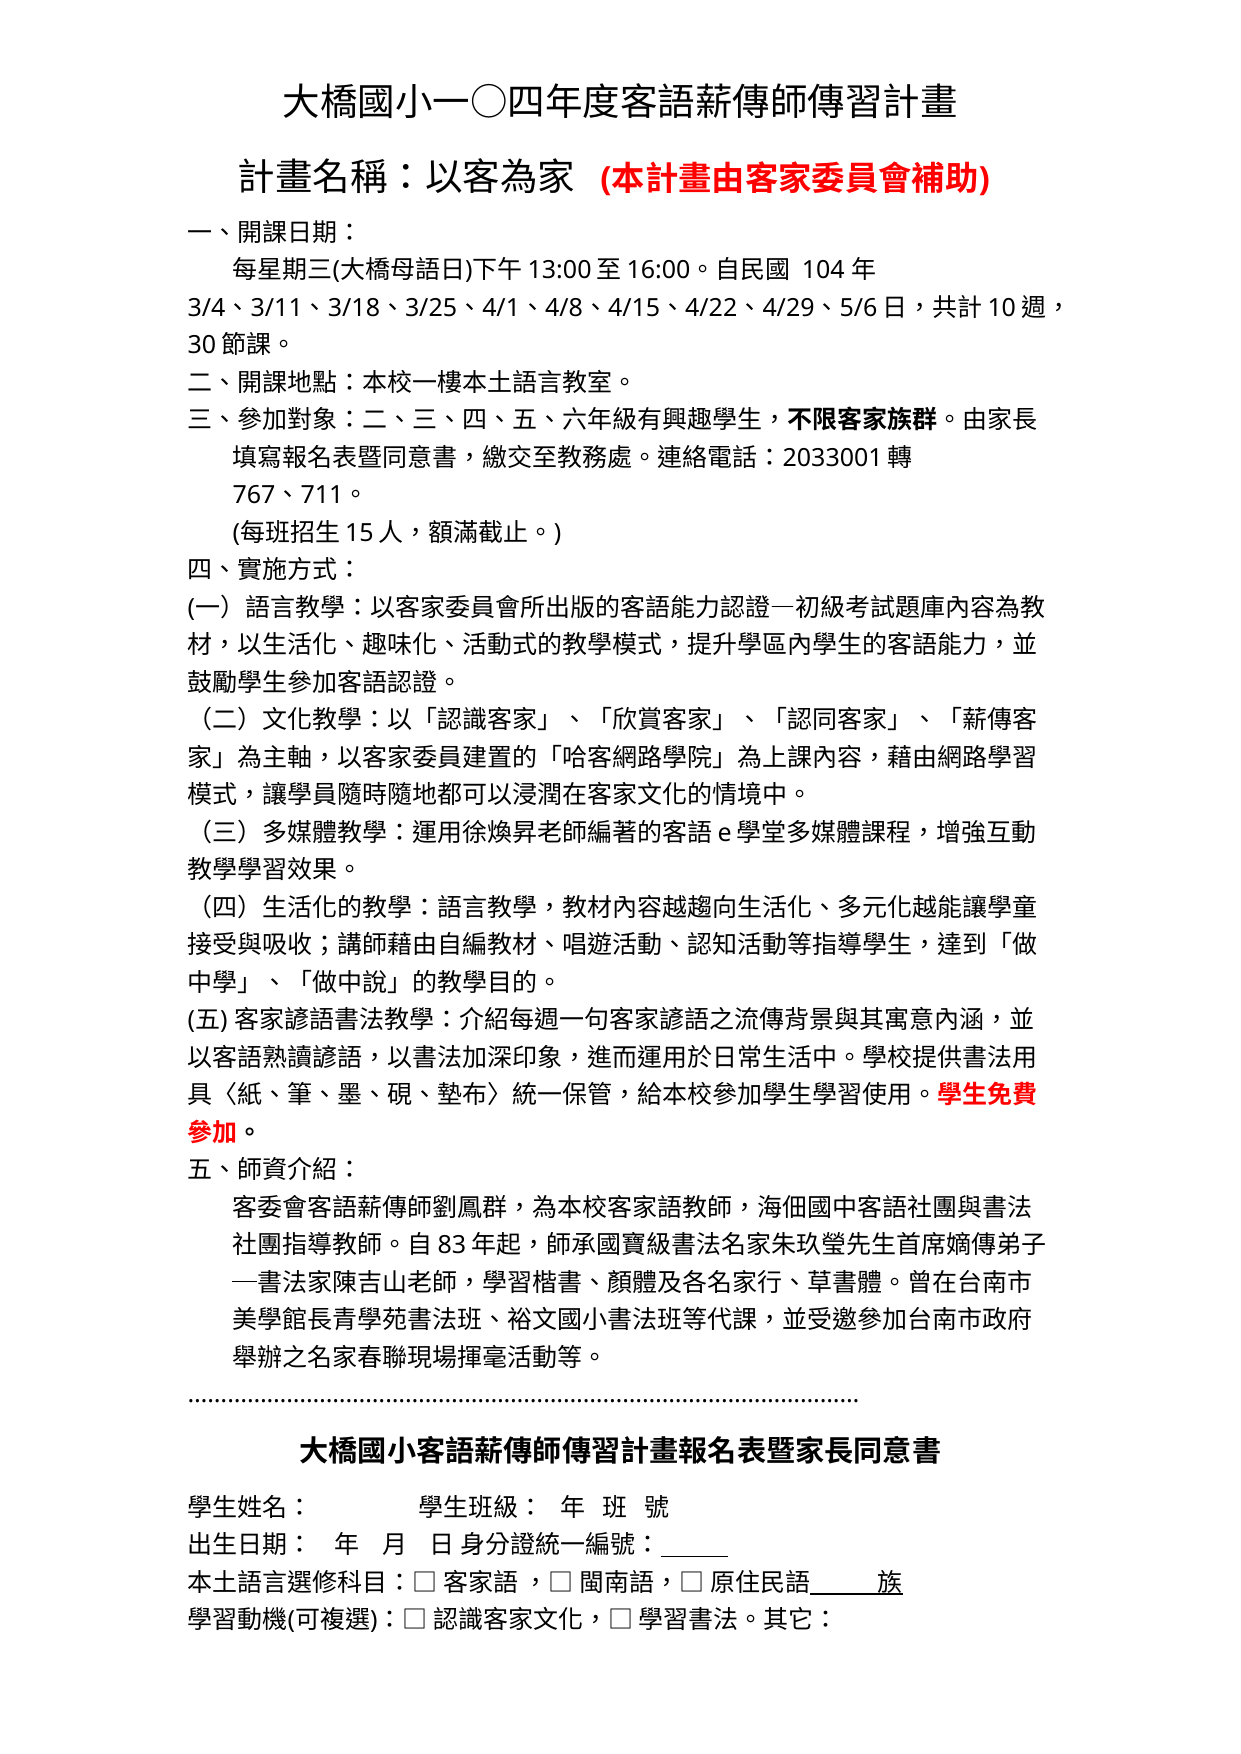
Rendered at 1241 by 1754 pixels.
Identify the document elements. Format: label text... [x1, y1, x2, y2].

text 出生日期： 年 月 日 身分證統一編號： [187, 1524, 1053, 1561]
text 計畫名稱：以客為家 (本計畫由客家委員會補助) [187, 136, 1053, 211]
text 每星期三(大橋母語日)下午13:00至16:00。自民國 104 年3/4、3/11、3/18、3/25、4/1、4/8、4/15、4/22、4/29、5/6日，共計10週，30節課。 [187, 249, 1053, 361]
text 五、師資介紹： [187, 1149, 1053, 1186]
text 本土語言選修科目：□ 客家語 ，□ 閩南語，□ 原住民語 族 [187, 1561, 1053, 1599]
text 一、開課日期： [187, 211, 1053, 249]
text 大橋國小一○四年度客語薪傳師傳習計畫 [187, 61, 1053, 136]
text （四）生活化的教學：語言教學，教材內容越趨向生活化、多元化越能讓學童接受與吸收；講師藉由自編教材、唱遊活動、認知活動等指導學生，達到「做中學」、「做中說」的教學目的。 [187, 886, 1053, 999]
text 客委會客語薪傳師劉鳳群，為本校客家語教師，海佃國中客語社團與書法社團指導教師。自83年起，師承國寶級書法名家朱玖瑩先生首席嫡傳弟子─書法家陳吉山老師，學習楷書、顏體及各名家行、草書體。曾在台南市美學館長青學苑書法班、裕文國小書法班等代課，並受邀參加台南市政府舉辦之名家春聯現場揮毫活動等。 [232, 1186, 1053, 1374]
text (每班招生15人，額滿截止。) [232, 511, 1053, 549]
text 學生姓名： 學生班級： 年 班 號 [187, 1486, 1053, 1524]
text （二）文化教學：以「認識客家」、「欣賞客家」、「認同客家」、「薪傳客家」為主軸，以客家委員建置的「哈客網路學院」為上課內容，藉由網路學習模式，讓學員隨時隨地都可以浸潤在客家文化的情境中。 [187, 699, 1053, 811]
text (五) 客家諺語書法教學：介紹每週一句客家諺語之流傳背景與其寓意內涵，並以客語熟讀諺語，以書法加深印象，進而運用於日常生活中。學校提供書法用具〈紙、筆、墨、硯、墊布〉統一保管，給本校參加學生學習使用。學生免費參加。 [187, 999, 1053, 1149]
text 學習動機(可複選)：□ 認識客家文化，□ 學習書法。其它： [187, 1599, 1053, 1636]
text 四、實施方式： [187, 549, 1053, 586]
text 三、參加對象：二、三、四、五、六年級有興趣學生，不限客家族群。由家長填寫報名表暨同意書，繳交至教務處。連絡電話：2033001轉767、711。 [187, 399, 1053, 511]
text （三）多媒體教學：運用徐煥昇老師編著的客語e學堂多媒體課程，增強互動教學學習效果。 [187, 811, 1053, 886]
text 二、開課地點：本校一樓本土語言教室。 [187, 361, 1053, 399]
text (一）語言教學：以客家委員會所出版的客語能力認證—初級考試題庫內容為教 材，以生活化、趣味化、活動式的教學模式，提升學區內學生的客語能力，並鼓勵學生參加客語認證。 [187, 586, 1053, 699]
text ………………………………………………………………………………………… [187, 1374, 1053, 1411]
text 大橋國小客語薪傳師傳習計畫報名表暨家長同意書 [187, 1411, 1053, 1486]
